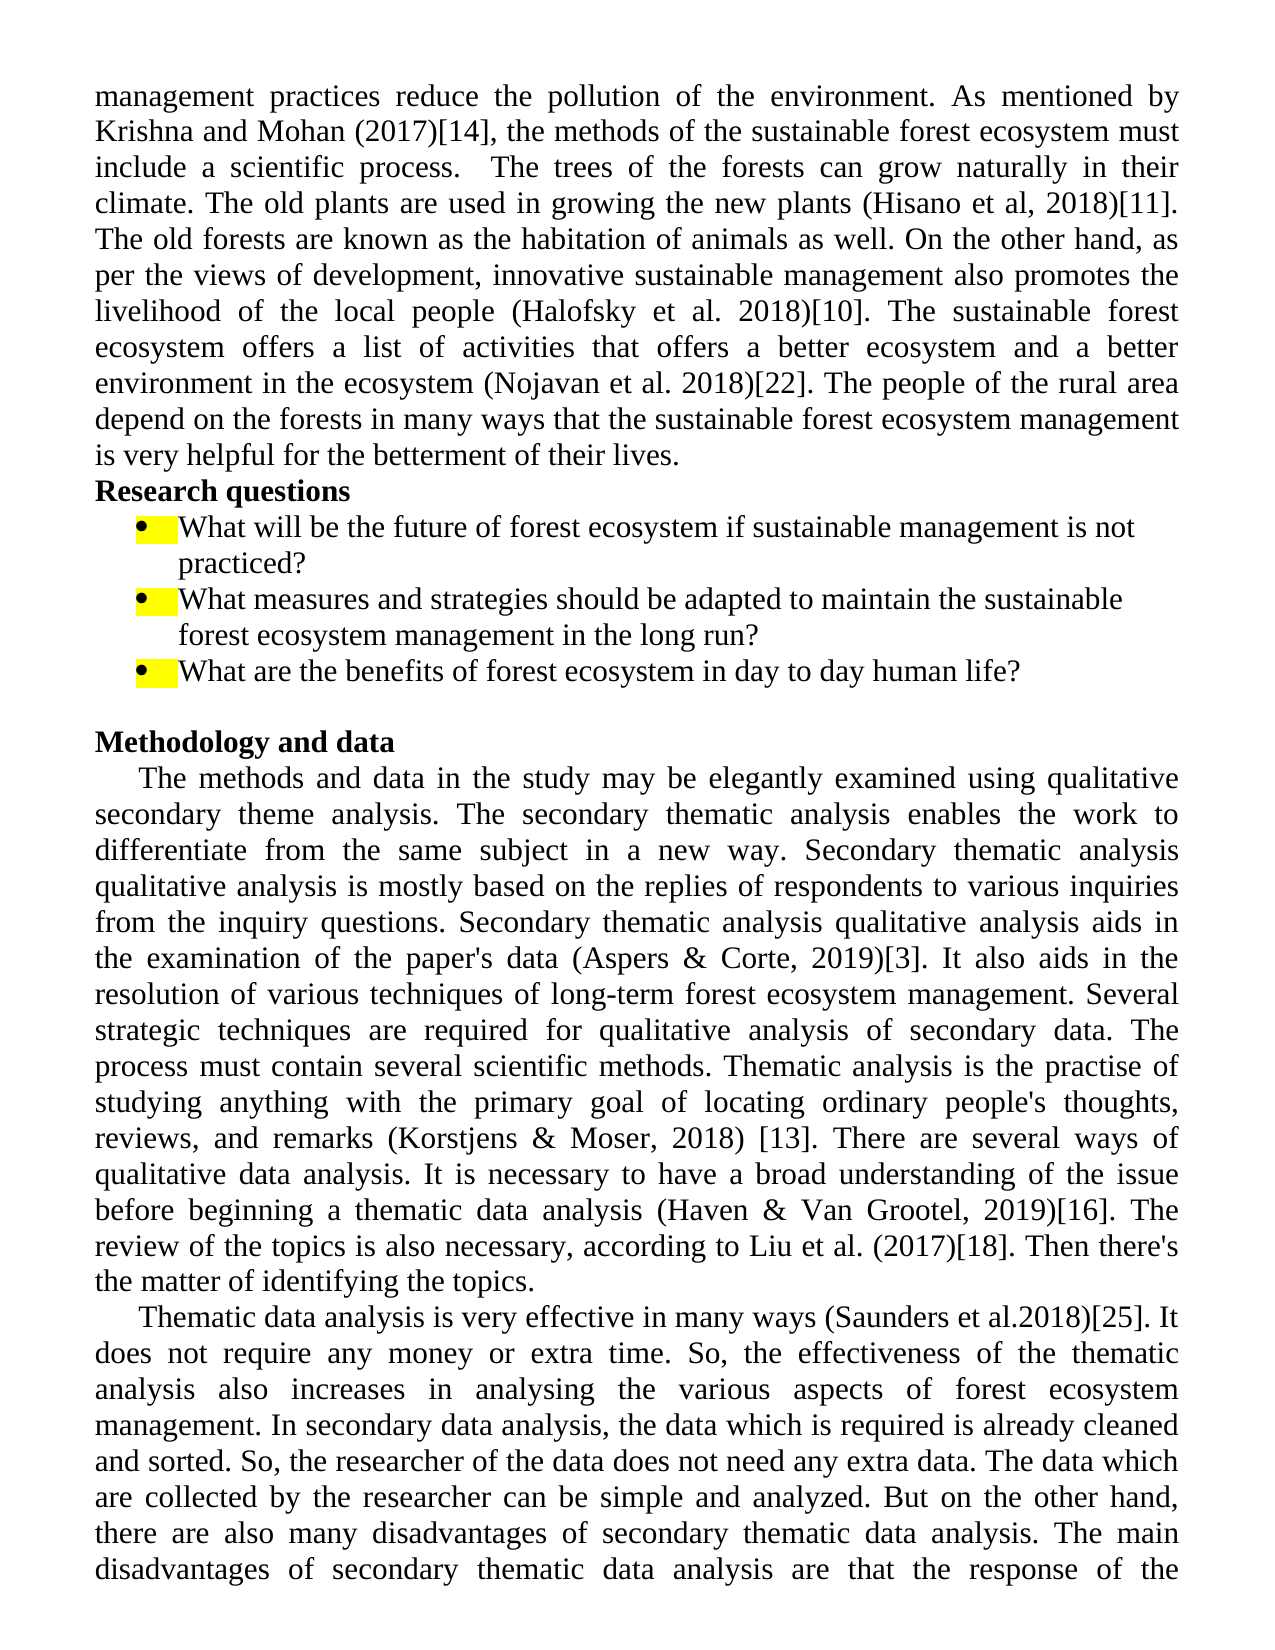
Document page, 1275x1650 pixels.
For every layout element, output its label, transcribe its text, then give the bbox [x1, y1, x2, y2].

text The methods and data in the study may be elegantly examined using qualitative secondary theme analysis. The secondary thematic analysis enables the work to differentiate from the same subject in a new way. Secondary thematic analysis qualitative analysis is mostly based on the replies of respondents to various inquiries from the inquiry questions. Secondary thematic analysis qualitative analysis aids in the examination of the paper's data (Aspers & Corte, 2019)[3]. It also aids in the resolution of various techniques of long-term forest ecosystem management. Several strategic techniques are required for qualitative analysis of secondary data. The process must contain several scientific methods. Thematic analysis is the practise of studying anything with the primary goal of locating ordinary people's thoughts, reviews, and remarks (Korstjens & Moser, 2018) [13]. There are several ways of qualitative data analysis. It is necessary to have a broad understanding of the issue before beginning a thematic data analysis (Haven & Van Grootel, 2019)[16]. The review of the topics is also necessary, according to Liu et al. (2017)[18]. Then there's the matter of identifying the topics. [94, 759, 1181, 1299]
text Methodology and data [94, 724, 1181, 759]
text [94, 1299, 1181, 1586]
text Research questions [94, 472, 1181, 508]
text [94, 77, 1181, 472]
list What measures and strategies should be adapted to maintain the sustainable forest ecosystem management in the long run? [136, 580, 1181, 652]
list What will be the future of forest ecosystem if sustainable management is not practiced? [136, 508, 1181, 580]
list What are the benefits of forest ecosystem in day to day human life? [136, 652, 1181, 688]
